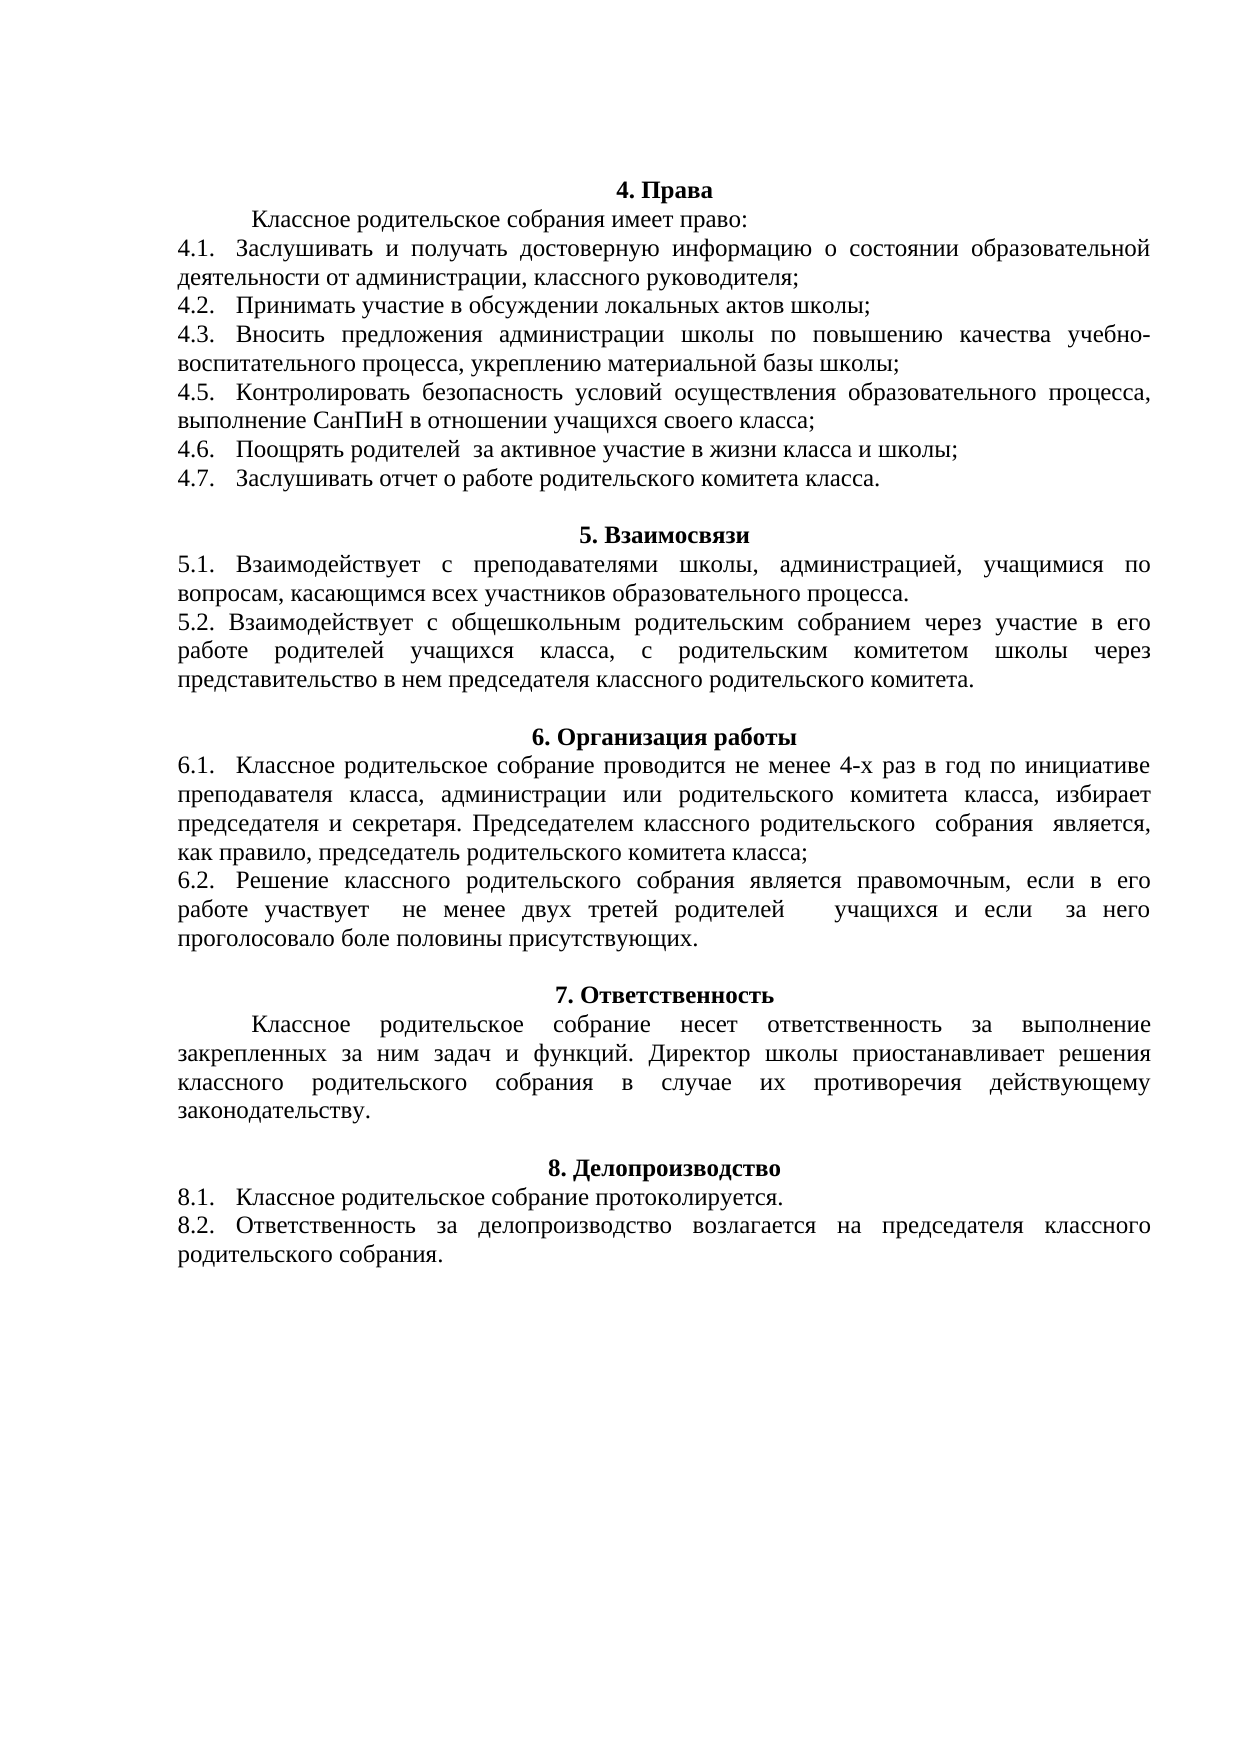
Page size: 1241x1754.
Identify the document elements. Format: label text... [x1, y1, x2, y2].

text Классное родительское собрания имеет право: [177, 204, 1152, 233]
text 6.2. Решение классного родительского собрания является правомочным, если в его работе участвует не менее двух третей родителей учащихся и если за него проголосовало боле половины присутствующих. [177, 866, 1152, 952]
text Классное родительское собрание несет ответственность за выполнение закрепленных за ним задач и функций. Директор школы приостанавливает решения классного родительского собрания в случае их противоречия действующему законодательству. [177, 1009, 1152, 1124]
text 4.2. Принимать участие в обсуждении локальных актов школы; [177, 291, 1152, 319]
text 5. Взаимосвязи [177, 521, 1152, 549]
text 6. Организация работы [177, 722, 1152, 751]
text 4.1. Заслушивать и получать достоверную информацию о состоянии образовательной деятельности от администрации, классного руководителя; [177, 233, 1152, 291]
text 5.2. Взаимодействует с общешкольным родительским собранием через участие в его работе родителей учащихся класса, с родительским комитетом школы через представительство в нем председателя классного родительского комитета. [177, 607, 1152, 693]
text 6.1. Классное родительское собрание проводится не менее 4-х раз в год по инициативе преподавателя класса, администрации или родительского комитета класса, избирает председателя и секретаря. Председателем классного родительского собрания является, как правило, председатель родительского комитета класса; [177, 751, 1152, 866]
text 8.1. Классное родительское собрание протоколируется. [177, 1182, 1152, 1211]
text 5.1. Взаимодействует с преподавателями школы, администрацией, учащимися по вопросам, касающимся всех участников образовательного процесса. [177, 549, 1152, 607]
text 4.6. Поощрять родителей за активное участие в жизни класса и школы; [177, 434, 1152, 463]
text 4.7. Заслушивать отчет о работе родительского комитета класса. [177, 463, 1152, 492]
text 4.5. Контролировать безопасность условий осуществления образовательного процесса, выполнение СанПиН в отношении учащихся своего класса; [177, 377, 1152, 434]
text 4. Права [177, 176, 1152, 204]
text 8.2. Ответственность за делопроизводство возлагается на председателя классного родительского собрания. [177, 1211, 1152, 1268]
text 8. Делопроизводство [177, 1153, 1152, 1182]
text 4.3. Вносить предложения администрации школы по повышению качества учебно-воспитательного процесса, укреплению материальной базы школы; [177, 319, 1152, 377]
text 7. Ответственность [177, 981, 1152, 1009]
